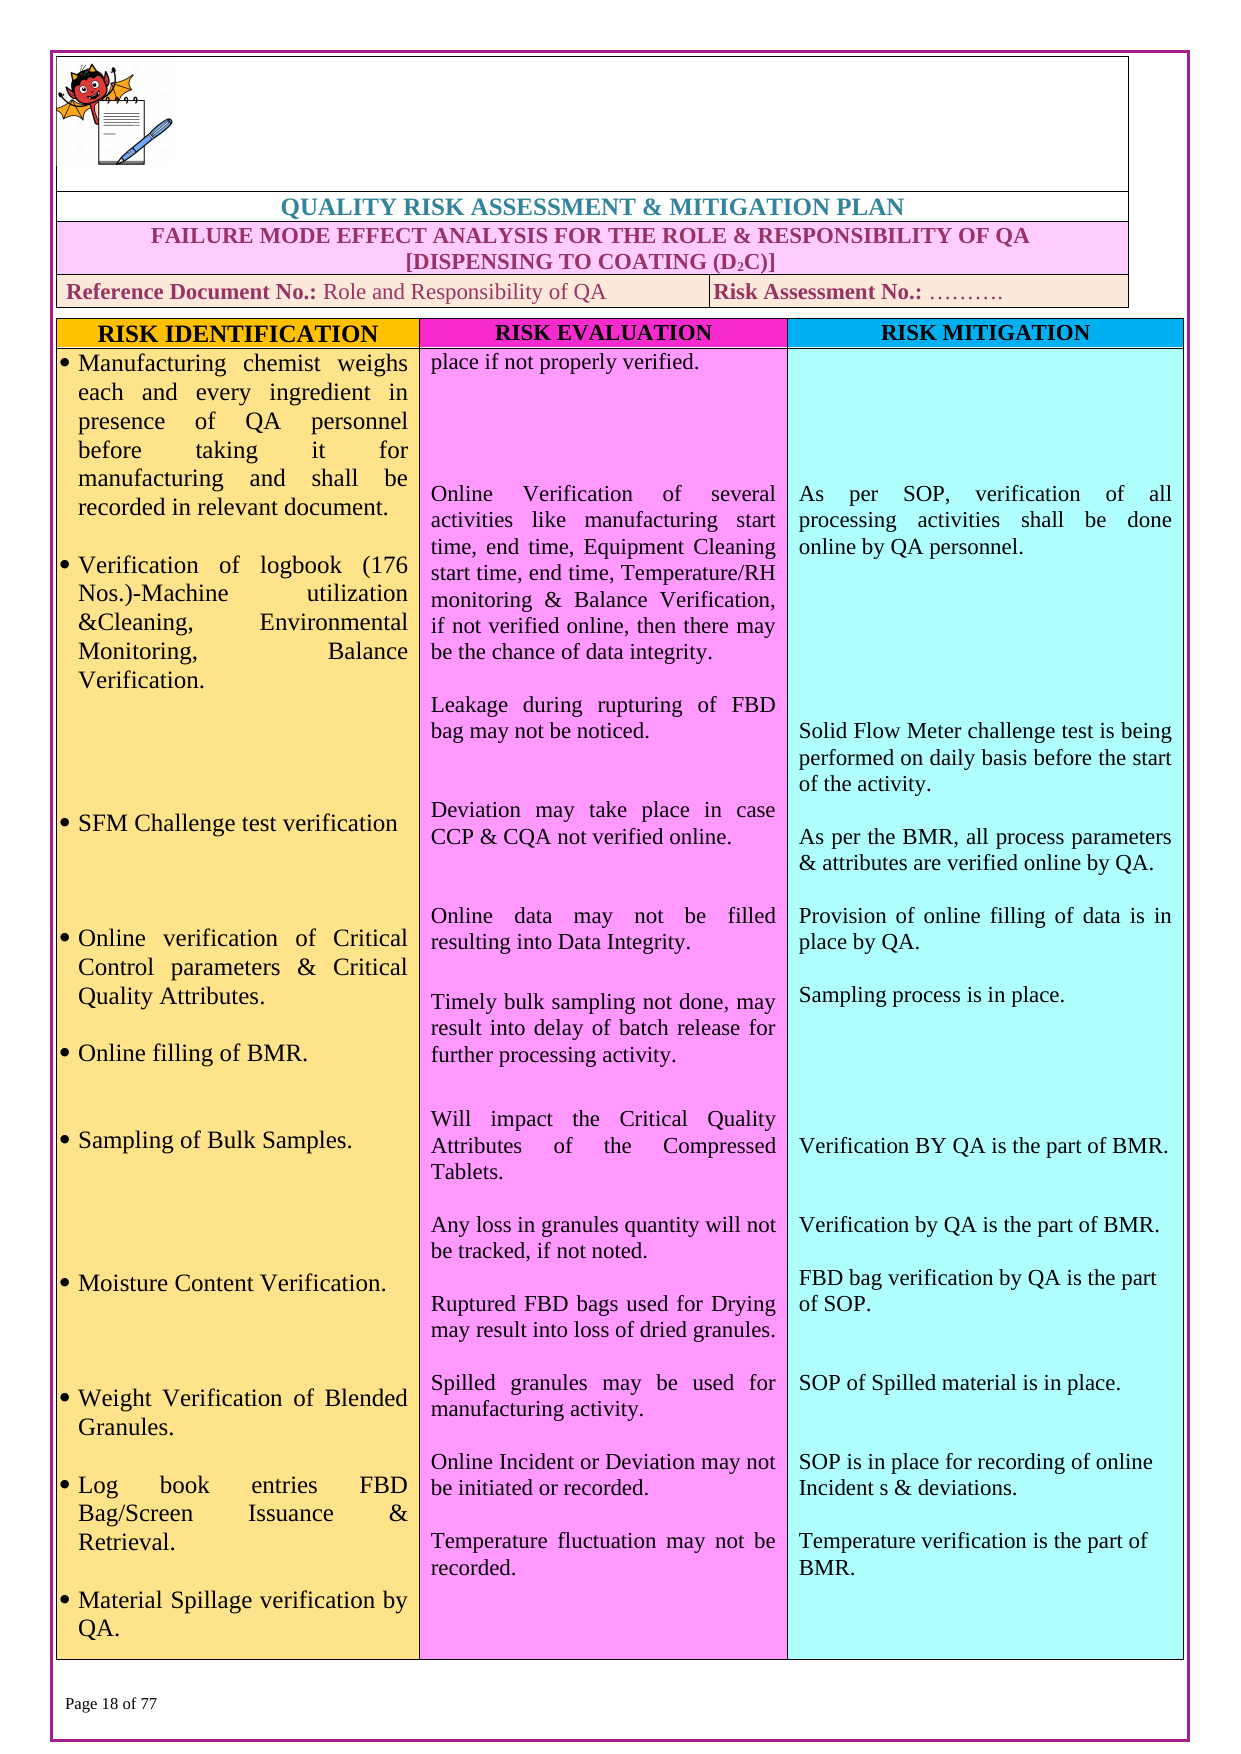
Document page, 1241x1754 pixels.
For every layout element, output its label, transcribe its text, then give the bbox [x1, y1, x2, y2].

table_header RISK IDENTIFICATION [57, 319, 419, 347]
table_header RISK MITIGATION [788, 319, 1183, 347]
picture [56, 57, 173, 166]
table_header RISK EVALUATION [420, 319, 787, 347]
